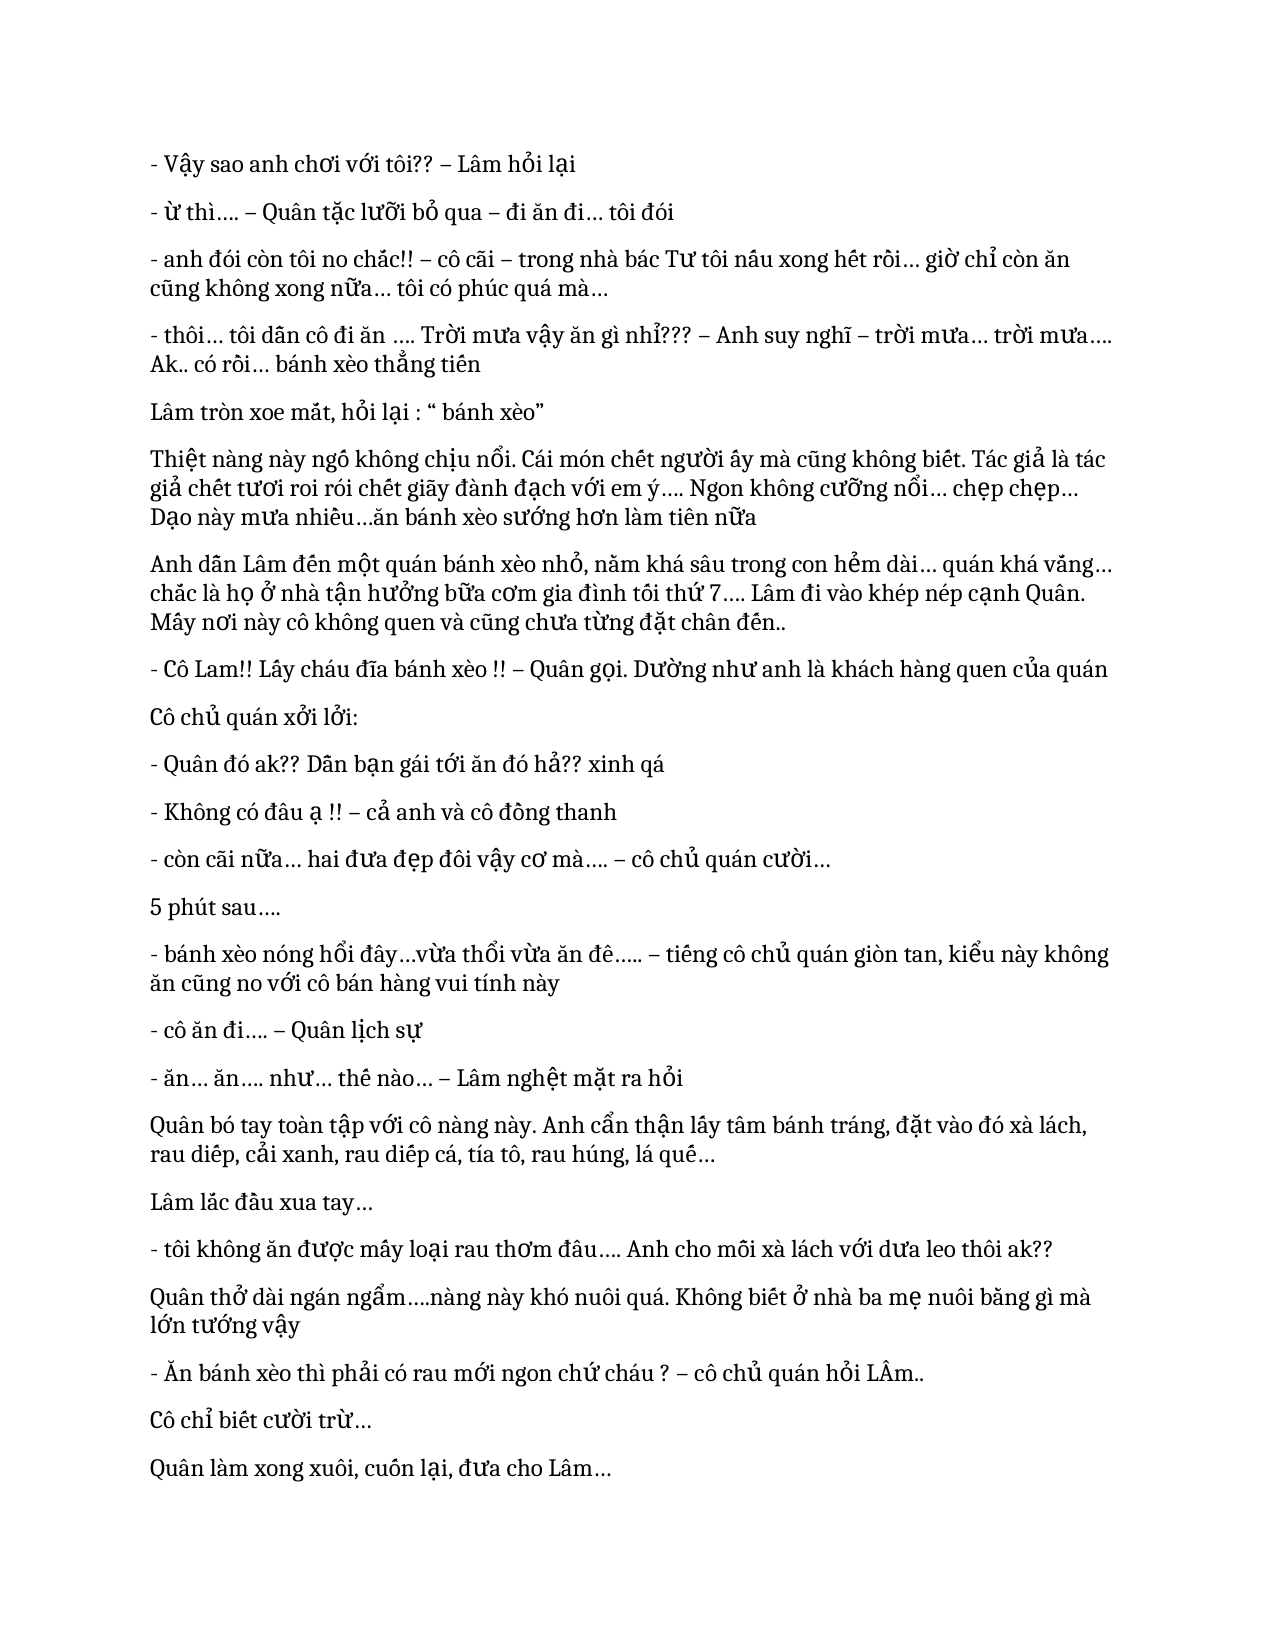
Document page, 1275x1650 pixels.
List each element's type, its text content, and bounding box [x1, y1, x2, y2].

text Quân làm xong xuôi, cuốn lại, đưa cho Lâm… [150, 1454, 1125, 1482]
text - Quân đó ak?? Dẫn bạn gái tới ăn đó hả?? xinh qá [150, 750, 1125, 779]
text - cô ăn đi…. – Quân lịch sự [150, 1016, 1125, 1045]
text Quân thở dài ngán ngẩm….nàng này khó nuôi quá. Không biết ở nhà ba mẹ nuôi bằng gì mà lớn tướng vậy [150, 1282, 1125, 1340]
text - Không có đâu ạ !! – cả anh và cô đồng thanh [150, 797, 1125, 826]
text Thiệt nàng này ngố không chịu nổi. Cái món chết người ấy mà cũng không biết. Tác giả là tác giả chết tươi roi rói chết giãy đành đạch với em ý…. Ngon không cưỡng nổi… chẹp chẹp… Dạo này mưa nhiều…ăn bánh xèo sướng hơn làm tiên nữa [150, 445, 1125, 531]
text Cô chủ quán xởi lởi: [150, 702, 1125, 731]
text Cô chỉ biết cười trừ… [150, 1406, 1125, 1435]
text - bánh xèo nóng hổi đây…vừa thổi vừa ăn đê….. – tiếng cô chủ quán giòn tan, kiểu này không ăn cũng no với cô bán hàng vui tính này [150, 940, 1125, 997]
text Anh dẫn Lâm đến một quán bánh xèo nhỏ, nằm khá sâu trong con hẻm dài… quán khá vắng… chắc là họ ở nhà tận hưởng bữa cơm gia đình tối thứ 7…. Lâm đi vào khép nép cạnh Quân. Mấy nơi này cô không quen và cũng chưa từng đặt chân đến.. [150, 550, 1125, 636]
text - ừ thì…. – Quân tặc lưỡi bỏ qua – đi ăn đi… tôi đói [150, 197, 1125, 226]
text - Ăn bánh xèo thì phải có rau mới ngon chứ cháu ? – cô chủ quán hỏi LÂm.. [150, 1359, 1125, 1387]
text - còn cãi nữa… hai đưa đẹp đôi vậy cơ mà…. – cô chủ quán cười… [150, 845, 1125, 874]
text - Vậy sao anh chơi với tôi?? – Lâm hỏi lại [150, 150, 1125, 179]
text Lâm lắc đầu xua tay… [150, 1187, 1125, 1216]
text Lâm tròn xoe mắt, hỏi lại : “ bánh xèo” [150, 397, 1125, 426]
text 5 phút sau…. [150, 892, 1125, 921]
text - anh đói còn tôi no chắc!! – cô cãi – trong nhà bác Tư tôi nấu xong hết rồi… giờ chỉ còn ăn cũng không xong nữa… tôi có phúc quá mà… [150, 245, 1125, 302]
text - tôi không ăn được mấy loại rau thơm đâu…. Anh cho mỗi xà lách với dưa leo thôi ak?? [150, 1235, 1125, 1264]
text - Cô Lam!! Lấy cháu đĩa bánh xèo !! – Quân gọi. Dường như anh là khách hàng quen của quán [150, 655, 1125, 684]
text - ăn… ăn…. như… thế nào… – Lâm nghệt mặt ra hỏi [150, 1064, 1125, 1092]
text - thôi… tôi dẫn cô đi ăn …. Trời mưa vậy ăn gì nhỉ??? – Anh suy nghĩ – trời mưa… trời mưa…. Ak.. có rồi… bánh xèo thẳng tiến [150, 321, 1125, 379]
text Quân bó tay toàn tập với cô nàng này. Anh cẩn thận lấy tâm bánh tráng, đặt vào đó xà lách, rau diếp, cải xanh, rau diếp cá, tía tô, rau húng, lá quế… [150, 1111, 1125, 1169]
